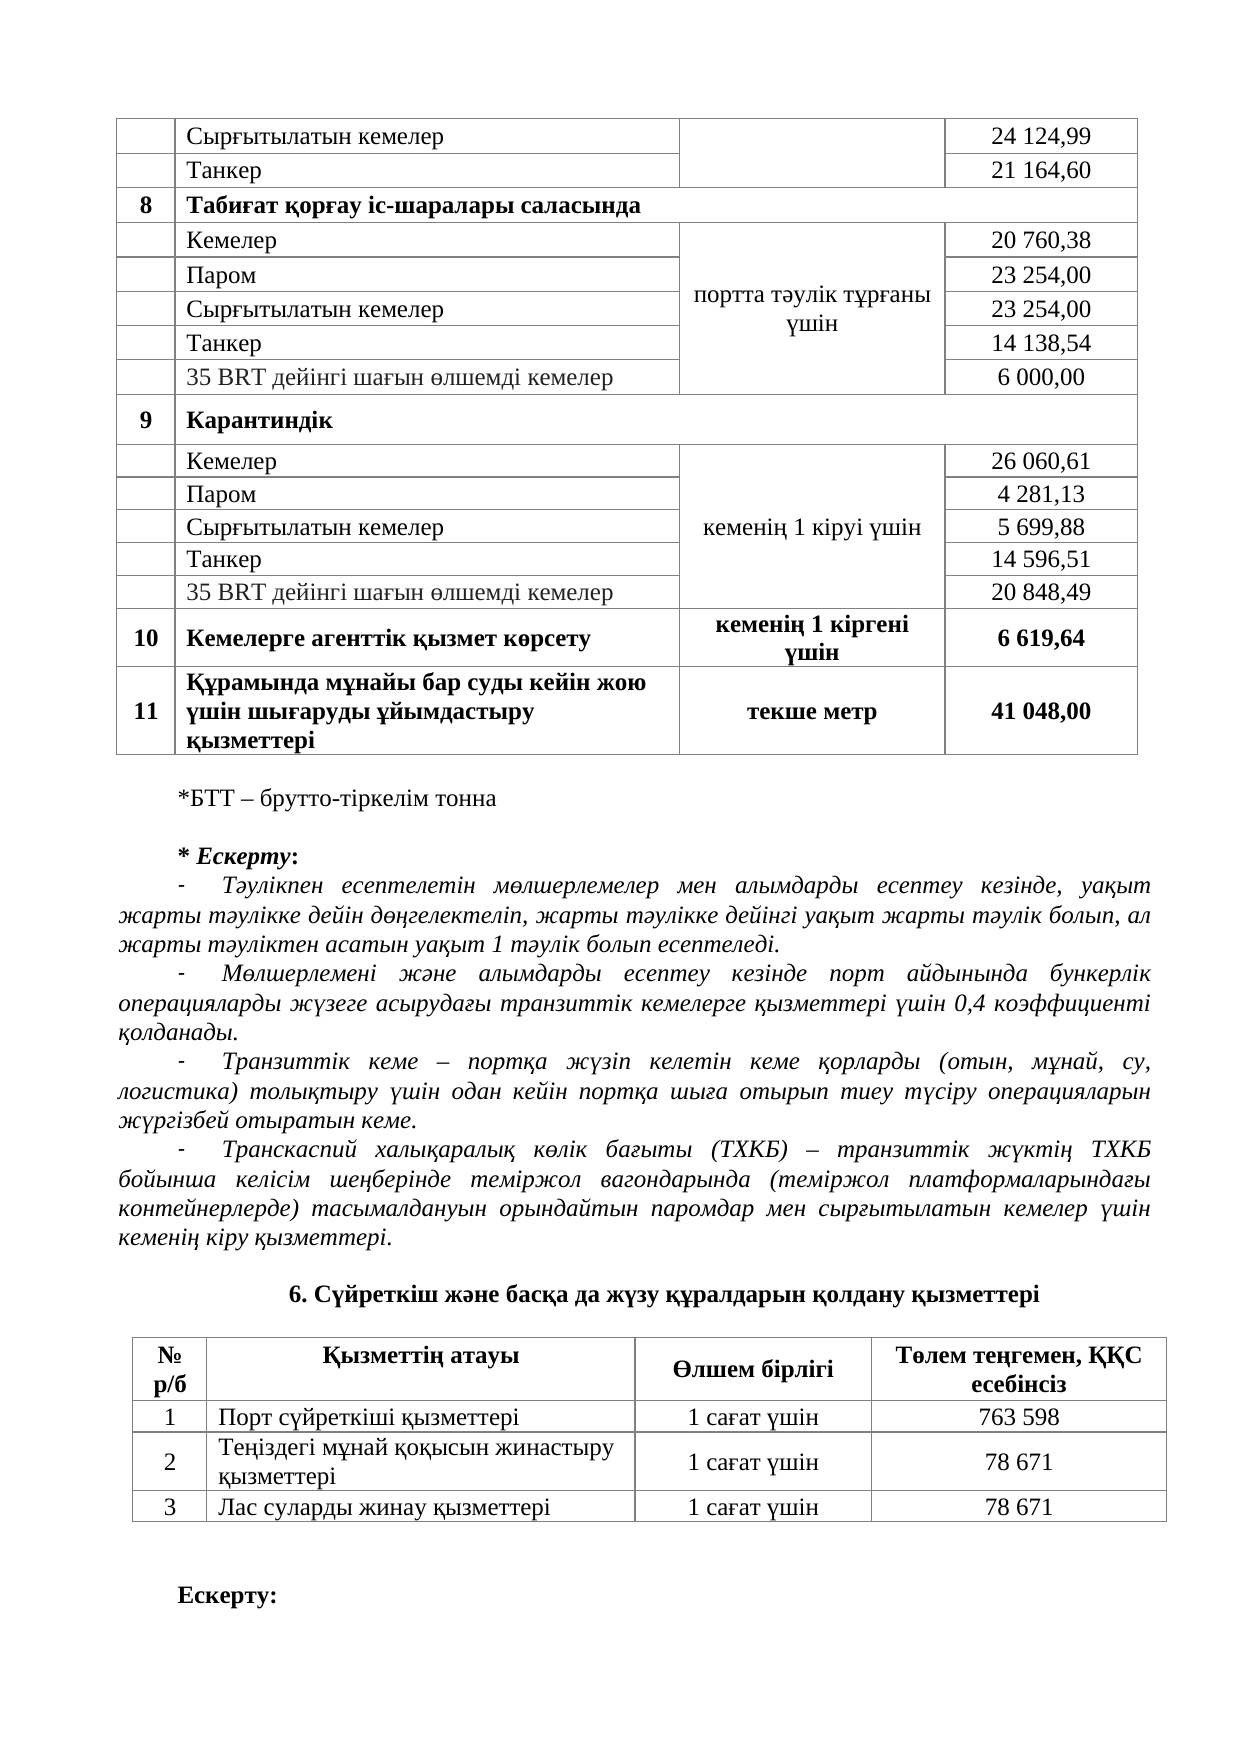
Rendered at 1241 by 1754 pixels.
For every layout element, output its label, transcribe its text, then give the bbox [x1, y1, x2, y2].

table_cell 1 сағат үшін [636, 1401, 871, 1431]
table_cell 35 BRT дейінгі шағын өлшемді кемелер [176, 360, 679, 393]
table_cell 14 138,54 [946, 326, 1137, 359]
table_cell Табиғат қорғау іс-шаралары саласында [176, 188, 1137, 222]
table_cell Құрамында мұнайы бар суды кейін жою үшін шығаруды ұйымдастыру қызметтері [176, 667, 679, 753]
table_cell Теңіздегі мұнай қоқысын жинастыру қызметтері [207, 1433, 634, 1490]
table_cell 78 671 [872, 1433, 1166, 1490]
table_header № р/б [133, 1338, 206, 1400]
text 6. Сүйреткіш және басқа да жүзу құралдарын қолдану қызметтері [177, 1279, 1152, 1308]
table_cell 6 000,00 [946, 360, 1137, 393]
table_cell 10 [117, 609, 174, 666]
text * Ескерту: [118, 841, 1152, 869]
table_cell Кемелерге агенттік қызмет көрсету [176, 609, 679, 666]
table_cell 4 281,13 [946, 478, 1137, 509]
table_cell [117, 543, 174, 575]
table_header Өлшем бірлігі [636, 1338, 871, 1400]
table_cell 21 164,60 [946, 154, 1137, 187]
text Ескерту: [118, 1580, 1152, 1608]
table_cell 23 254,00 [946, 258, 1137, 291]
table_cell 9 [117, 395, 174, 443]
table_cell Сырғытылатын кемелер [176, 292, 679, 325]
table_cell Кемелер [176, 445, 679, 476]
table_cell 1 сағат үшін [636, 1491, 871, 1521]
table_cell кеменің 1 кіруі үшін [680, 445, 944, 608]
table_cell [117, 478, 174, 509]
table_header Төлем теңгемен, ҚҚС есебінсіз [872, 1338, 1166, 1400]
table_cell Паром [176, 258, 679, 291]
table_cell [117, 576, 174, 608]
table_cell текше метр [680, 667, 944, 753]
list Транзиттік кеме – портқа жүзіп келетін кеме қорларды (отын, мұнай, су, логистика) толықтыру үшін одан кейін портқа шыға отырып тиеу түсіру операцияларын жүргізбей отыратын кеме. [118, 1046, 1152, 1133]
table_cell портта тәулік тұрғаны үшін [680, 223, 944, 393]
table_cell [117, 258, 174, 291]
table_cell [117, 326, 174, 359]
table_cell 23 254,00 [946, 292, 1137, 325]
table_cell Сырғытылатын кемелер [176, 119, 679, 152]
table_cell 35 BRT дейінгі шағын өлшемді кемелер [176, 576, 679, 608]
table_cell [117, 119, 174, 152]
table_cell [117, 445, 174, 476]
table_cell Сырғытылатын кемелер [176, 510, 679, 542]
table_cell 1 сағат үшін [636, 1433, 871, 1490]
table_cell Танкер [176, 326, 679, 359]
text *БТТ – брутто-тіркелім тонна [118, 783, 1152, 812]
table_cell 1 [133, 1401, 206, 1431]
table_cell кеменің 1 кіргені үшін [680, 609, 944, 666]
table_cell [117, 223, 174, 256]
table_cell [117, 510, 174, 542]
table_cell Карантиндік [176, 395, 1137, 443]
table_cell 3 [133, 1491, 206, 1521]
table_cell Кемелер [176, 223, 679, 256]
table_cell 20 848,49 [946, 576, 1137, 608]
table_cell Лас суларды жинау қызметтері [207, 1491, 634, 1521]
table_cell Порт сүйреткіші қызметтері [207, 1401, 634, 1431]
table_cell 14 596,51 [946, 543, 1137, 575]
table_cell 6 619,64 [946, 609, 1137, 666]
list Тәулікпен есептелетін мөлшерлемелер мен алымдарды есептеу кезінде, уақыт жарты тәулікке дейін дөңгелектеліп, жарты тәулікке дейінгі уақыт жарты тәулік болып, ал жарты тәуліктен асатын уақыт 1 тәулік болып есептеледі. [118, 869, 1152, 957]
list Мөлшерлемені және алымдарды есептеу кезінде порт айдынында бункерлік операцияларды жүзеге асырудағы транзиттік кемелерге қызметтері үшін 0,4 коэффициенті қолданады. [118, 957, 1152, 1046]
table_cell [117, 360, 174, 393]
table_cell 78 671 [872, 1491, 1166, 1521]
table_cell 24 124,99 [946, 119, 1137, 152]
table_cell 11 [117, 667, 174, 753]
table_header Қызметтің атауы [207, 1338, 634, 1400]
table_cell [117, 292, 174, 325]
table_cell [117, 154, 174, 187]
table_cell 2 [133, 1433, 206, 1490]
list Транскаспий халықаралық көлік бағыты (ТХКБ) – транзиттік жүктің ТХКБ бойынша келісім шеңберінде теміржол вагондарында (теміржол платформаларындағы контейнерлерде) тасымалдануын орындайтын паромдар мен сырғытылатын кемелер үшін кеменің кіру қызметтері. [118, 1133, 1152, 1250]
table_cell Танкер [176, 543, 679, 575]
table_cell 763 598 [872, 1401, 1166, 1431]
table_cell 8 [117, 188, 174, 222]
table_cell 5 699,88 [946, 510, 1137, 542]
table_cell 20 760,38 [946, 223, 1137, 256]
table_cell Паром [176, 478, 679, 509]
table_cell 41 048,00 [946, 667, 1137, 753]
table_cell Танкер [176, 154, 679, 187]
table_cell 26 060,61 [946, 445, 1137, 476]
